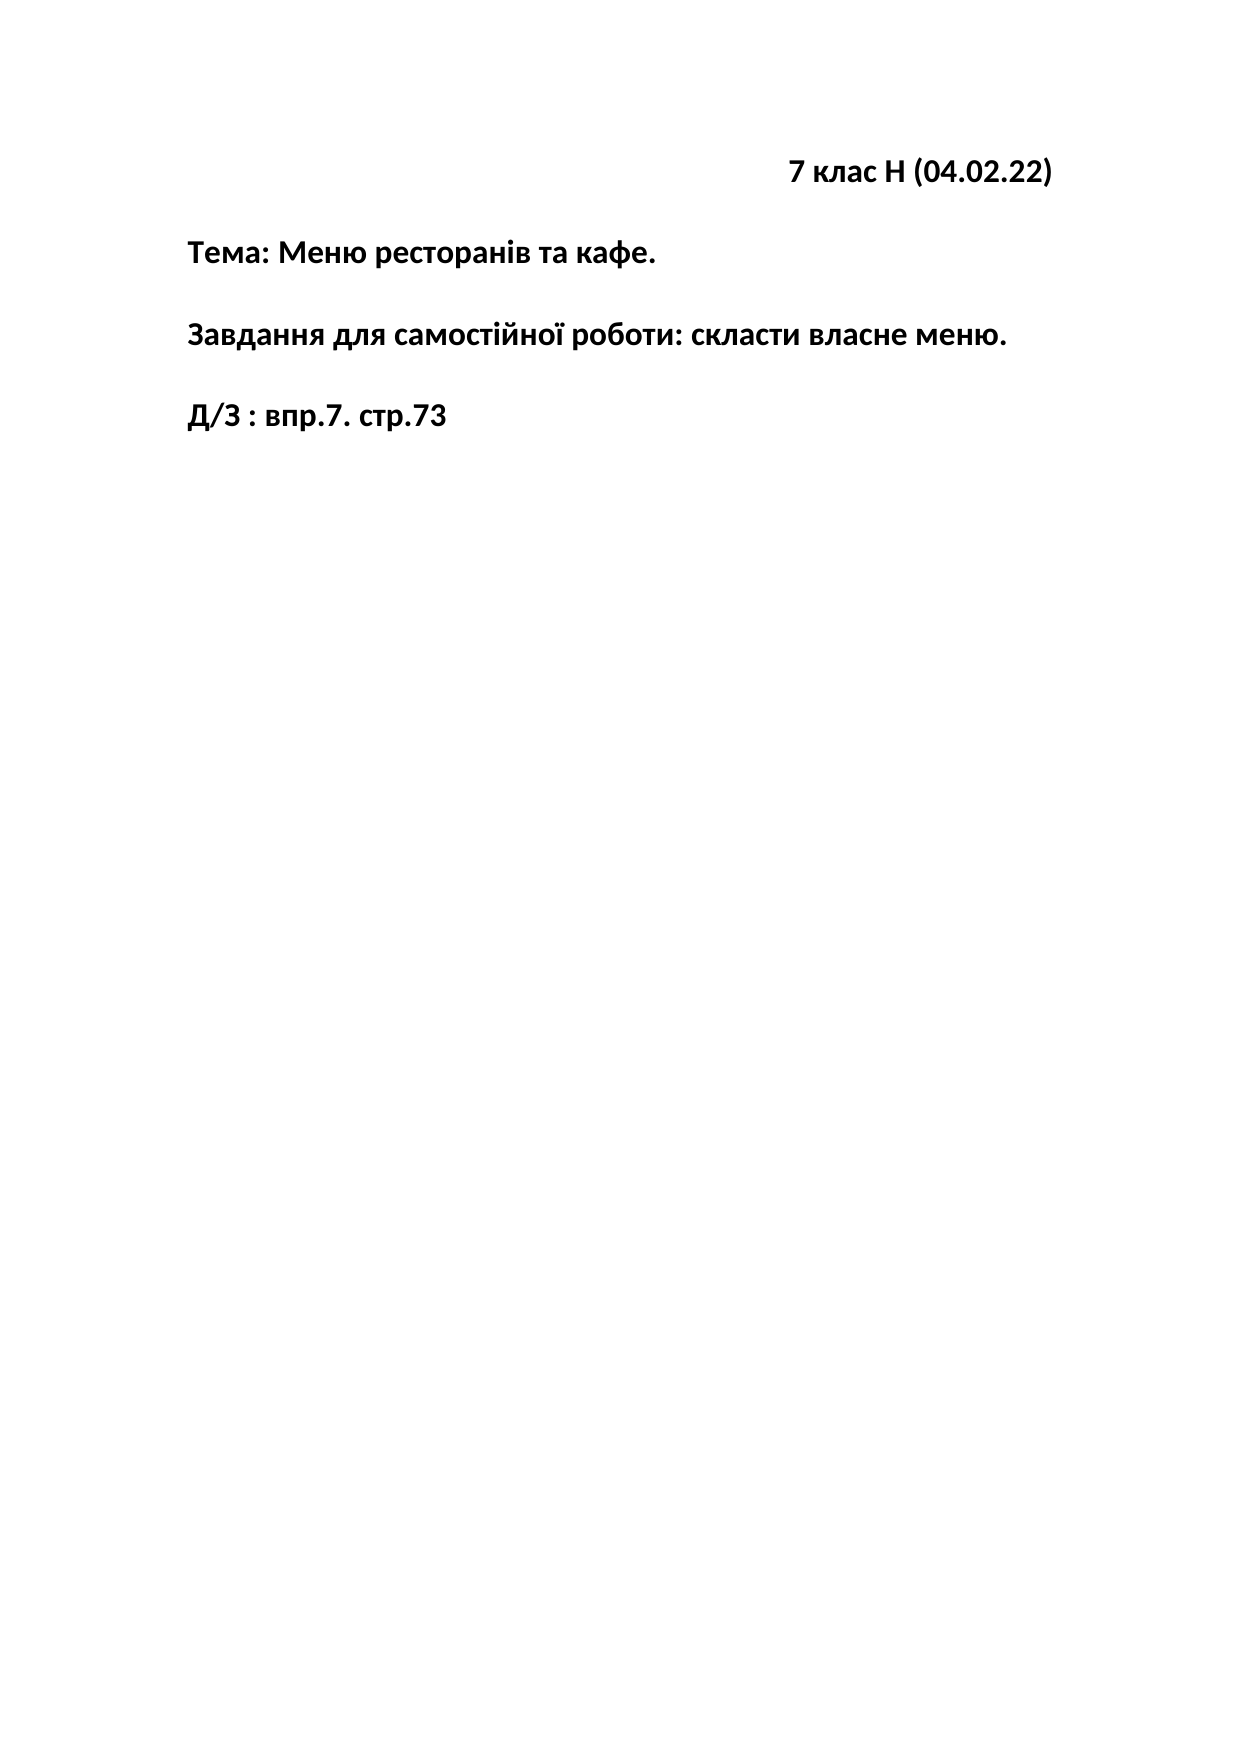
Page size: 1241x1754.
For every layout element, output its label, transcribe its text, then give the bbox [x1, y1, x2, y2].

text 7 клас Н (04.02.22) [187, 150, 1053, 191]
text Д/З : впр.7. стр.73 [187, 394, 1053, 435]
text Тема: Меню ресторанів та кафе. [187, 231, 1053, 272]
text Завдання для самостійної роботи: скласти власне меню. [187, 313, 1053, 354]
